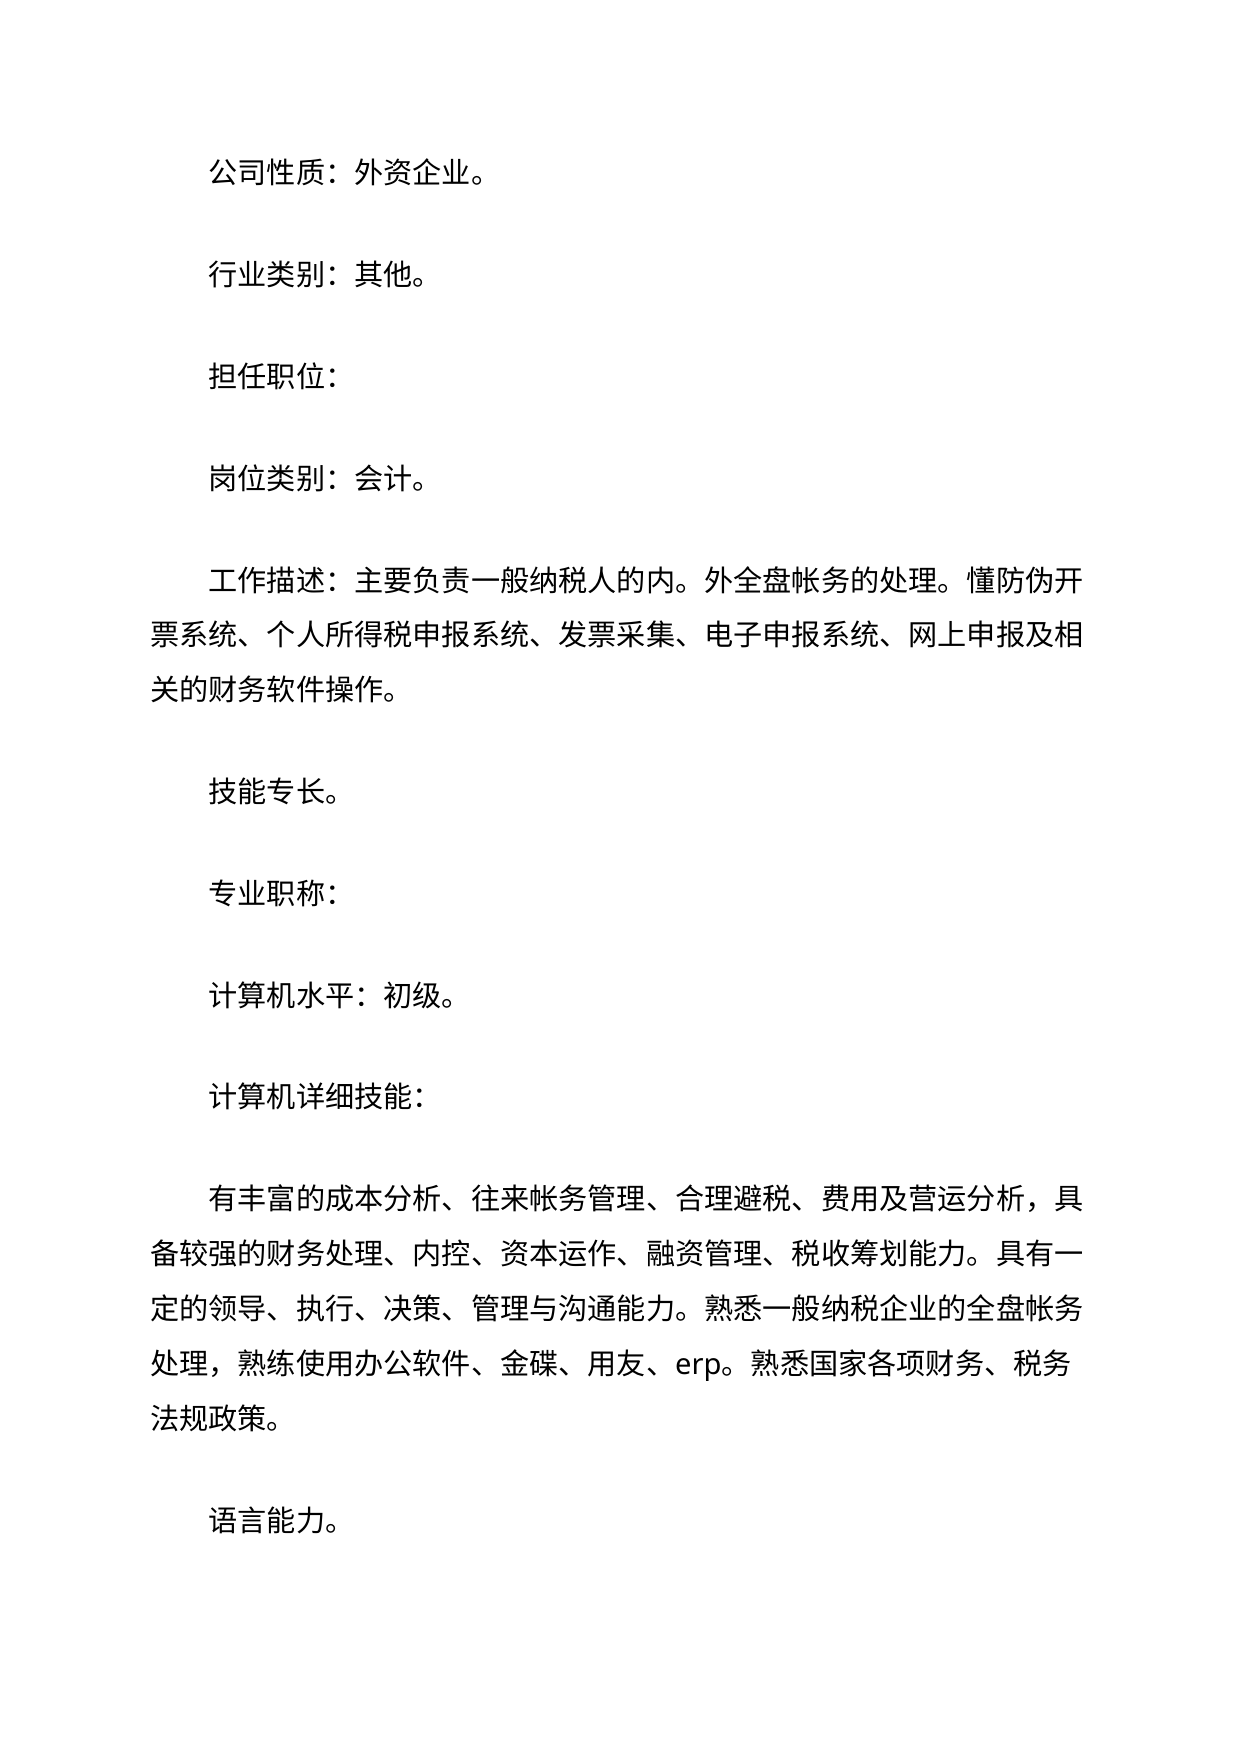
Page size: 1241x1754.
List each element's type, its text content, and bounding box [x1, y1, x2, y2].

text 工作描述：主要负责一般纳税人的内。外全盘帐务的处理。懂防伪开票系统、个人所得税申报系统、发票采集、电子申报系统、网上申报及相关的财务软件操作。 [150, 557, 1090, 709]
text 技能专长。 [150, 769, 1090, 811]
text 公司性质：外资企业。 [150, 150, 1090, 192]
text 计算机详细技能： [150, 1074, 1090, 1116]
text 行业类别：其他。 [150, 252, 1090, 294]
text 岗位类别：会计。 [150, 455, 1090, 498]
text 有丰富的成本分析、往来帐务管理、合理避税、费用及营运分析，具备较强的财务处理、内控、资本运作、融资管理、税收筹划能力。具有一定的领导、执行、决策、管理与沟通能力。熟悉一般纳税企业的全盘帐务处理，熟练使用办公软件、金碟、用友、erp。熟悉国家各项财务、税务法规政策。 [150, 1176, 1090, 1438]
text 计算机水平：初级。 [150, 972, 1090, 1014]
text 担任职位： [150, 353, 1090, 396]
text 语言能力。 [150, 1497, 1090, 1539]
text 专业职称： [150, 870, 1090, 913]
